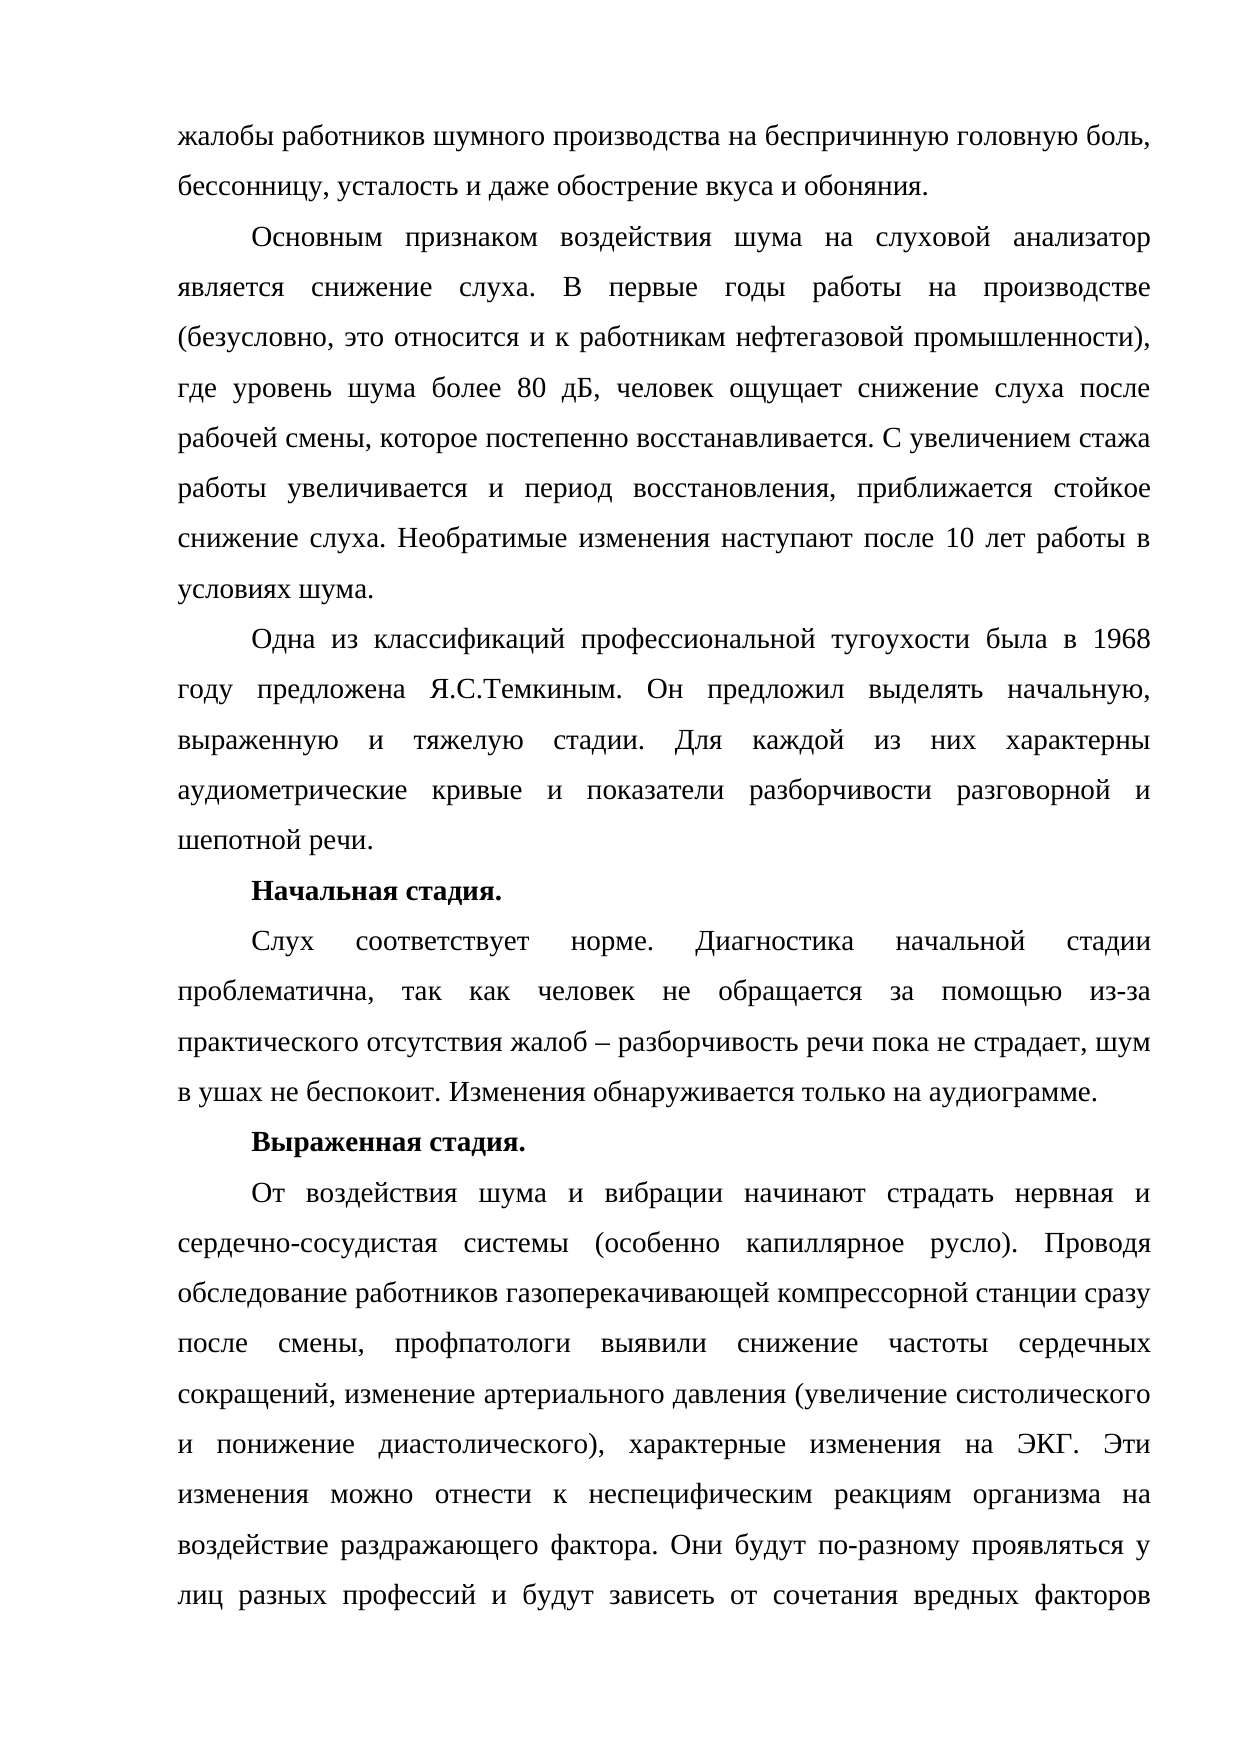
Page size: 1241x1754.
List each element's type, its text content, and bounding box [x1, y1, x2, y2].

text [177, 1175, 1152, 1611]
text Основным признаком воздействия шума на слуховой анализатор является снижение слуха. В первые годы работы на производстве (безусловно, это относится и к работникам нефтегазовой промышленности), где уровень шума более 80 дБ, человек ощущает снижение слуха после рабочей смены, которое постепенно восстанавливается. С увеличением стажа работы увеличивается и период восстановления, приближается стойкое снижение слуха. Необратимые изменения наступают после 10 лет работы в условиях шума. [177, 219, 1152, 604]
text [177, 118, 1152, 202]
text Начальная стадия. [177, 873, 1152, 906]
text Выраженная стадия. [177, 1124, 1152, 1158]
text Одна из классификаций профессиональной тугоухости была в 1968 году предложена Я.С.Темкиным. Он предложил выделять начальную, выраженную и тяжелую стадии. Для каждой из них характерны аудиометрические кривые и показатели разборчивости разговорной и шепотной речи. [177, 621, 1152, 856]
text Слух соответствует норме. Диагностика начальной стадии проблематична, так как человек не обращается за помощью из-за практического отсутствия жалоб – разборчивость речи пока не страдает, шум в ушах не беспокоит. Изменения обнаруживается только на аудиограмме. [177, 923, 1152, 1108]
